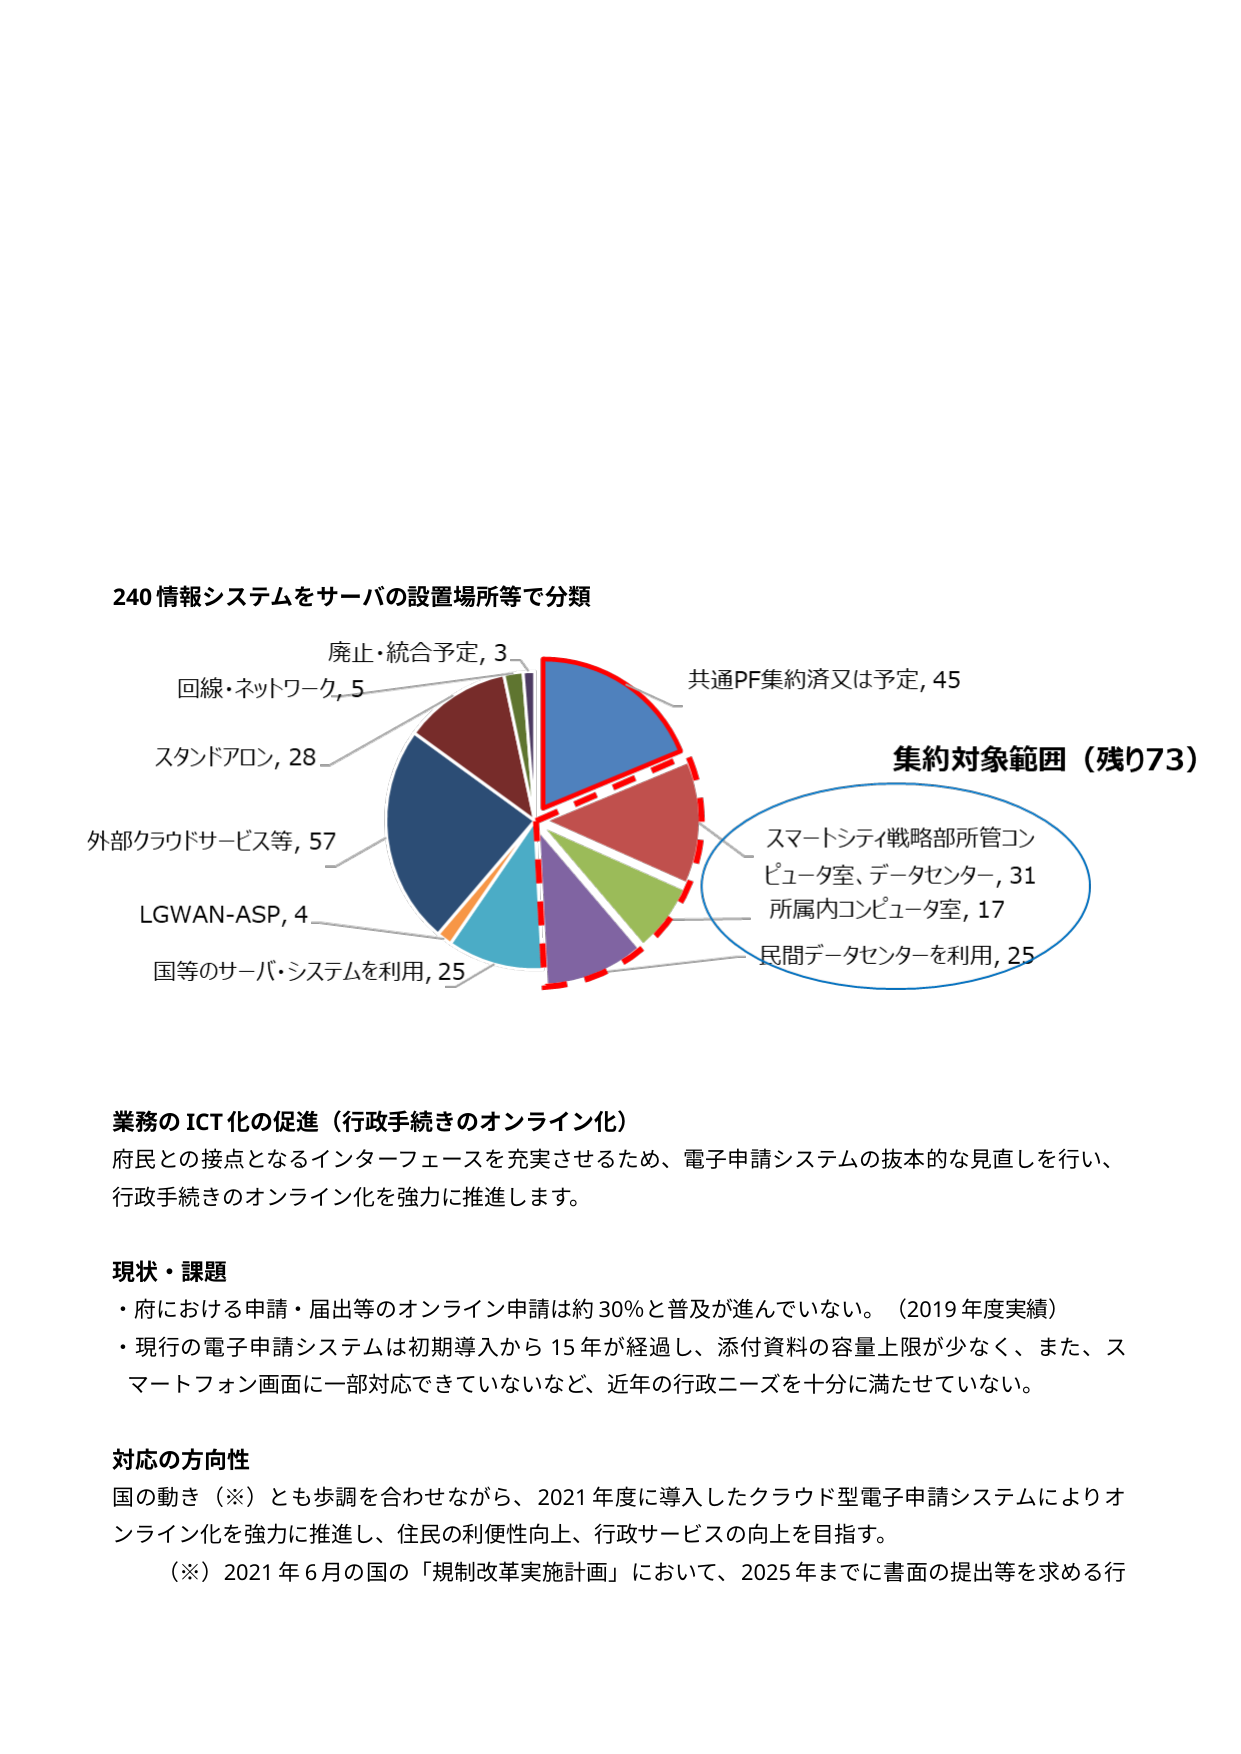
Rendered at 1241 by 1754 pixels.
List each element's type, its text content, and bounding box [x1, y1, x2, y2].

text 業務のICT化の促進（行政手続きのオンライン化） [113, 1102, 1128, 1139]
text 府民との接点となるインターフェースを充実させるため、電子申請システムの抜本的な見直しを行い、行政手続きのオンライン化を強力に推進します。 [113, 1139, 1128, 1214]
text ・府における申請・届出等のオンライン申請は約30％と普及が進んでいない。（2019年度実績） [113, 1289, 1128, 1327]
text 対応の方向性 [113, 1439, 1128, 1477]
text 国の動き（※）とも歩調を合わせながら、2021年度に導入したクラウド型電子申請システムによりオンライン化を強力に推進し、住民の利便性向上、行政サービスの向上を目指す。 [113, 1477, 1128, 1552]
text ・現行の電子申請システムは初期導入から15年が経過し、添付資料の容量上限が少なく、また、スマートフォン画面に一部対応できていないなど、近年の行政ニーズを十分に満たせていない。 [112, 1327, 1128, 1402]
text 現状・課題 [113, 1252, 1128, 1289]
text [113, 1552, 1128, 1589]
picture [15, 623, 1232, 1017]
text 240情報システムをサーバの設置場所等で分類 [113, 577, 1128, 614]
